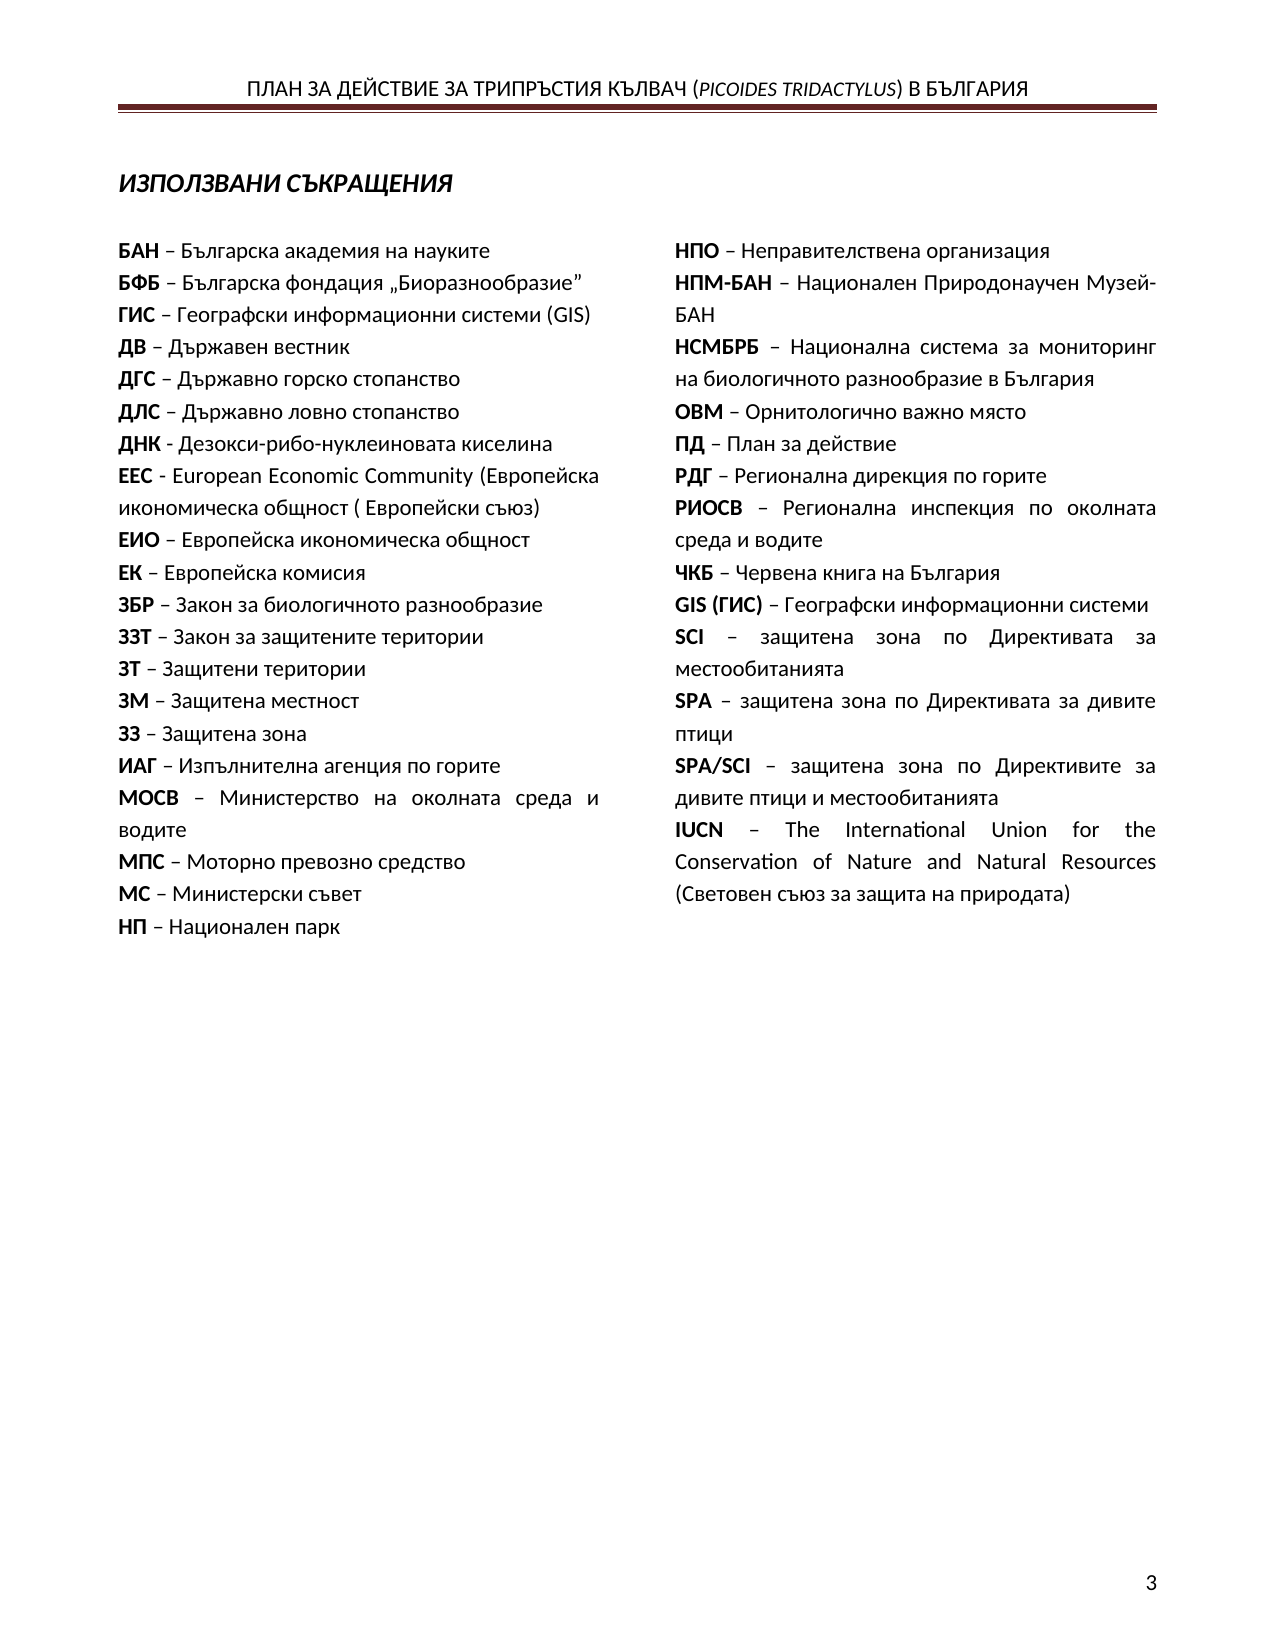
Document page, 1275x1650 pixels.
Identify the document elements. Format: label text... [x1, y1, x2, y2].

list ЕК – Европейска комисия [118, 558, 600, 586]
list ГИС – Географски информационни системи (GIS) [118, 300, 600, 328]
list SCI – защитена зона по Директивата за местообитанията [675, 622, 1157, 682]
list ДВ – Държавен вестник [118, 332, 600, 360]
list GIS (ГИС) – Географски информационни системи [675, 590, 1157, 618]
list БАН – Българска академия на науките [118, 236, 600, 264]
list РИОСВ – Регионална инспекция по околната среда и водите [675, 493, 1157, 553]
list МПС – Моторно превозно средство [118, 847, 600, 875]
list ИАГ – Изпълнителна агенция по горите [118, 751, 600, 779]
subtitle ИЗПОЛЗВАНИ СЪКРАЩЕНИЯ [118, 166, 1157, 199]
list ДГС – Държавно горско стопанство [118, 364, 600, 393]
list ЗЗ – Защитенa зонa [118, 719, 600, 747]
list БФБ – Българска фондация „Биоразнообразие” [118, 268, 600, 296]
list ЧКБ – Червена книга на България [675, 558, 1157, 586]
list ЗМ – Защитена местност [118, 686, 600, 714]
list ОВМ – Орнитологично важно място [675, 397, 1157, 425]
list НП – Национален парк [118, 912, 600, 940]
list МОСВ – Министерство на околната среда и водите [118, 783, 600, 843]
list ДНК - Дезокси-рибо-нуклеиновата киселина [118, 429, 600, 457]
text IUCN – The International Union for the Conservation of Nature and Natural Resources (Световен съюз за защита на природата) [675, 815, 1157, 908]
text РДГ – Регионална дирекция по горите [675, 461, 1157, 489]
list НСМБРБ – Национална система за мониторинг на биологичното разнообразие в България [675, 332, 1157, 393]
list ПД – План за действие [675, 429, 1157, 457]
list ЗБР – Закон за биологичното разнообразие [118, 590, 600, 618]
list ЗЗТ – Закон за защитените територии [118, 622, 600, 650]
list ЕЕС - European Economic Community (Европейска икономическа общност ( Европейски съюз) [118, 461, 600, 521]
list МС – Министерски съвет [118, 879, 600, 908]
list ЕИО – Европейска икономическа общност [118, 526, 600, 553]
list НПО – Неправителствена организация [675, 236, 1157, 264]
list ДЛС – Държавно ловно стопанство [118, 397, 600, 425]
list НПМ-БАН – Национален Природонаучен Музей-БАН [675, 268, 1157, 328]
list SPA/SCI – защитена зона по Директивите за дивите птици и местообитанията [675, 751, 1157, 811]
list SPA – защитена зона по Директивата за дивите птици [675, 686, 1157, 747]
list ЗТ – Защитени територии [118, 654, 600, 682]
